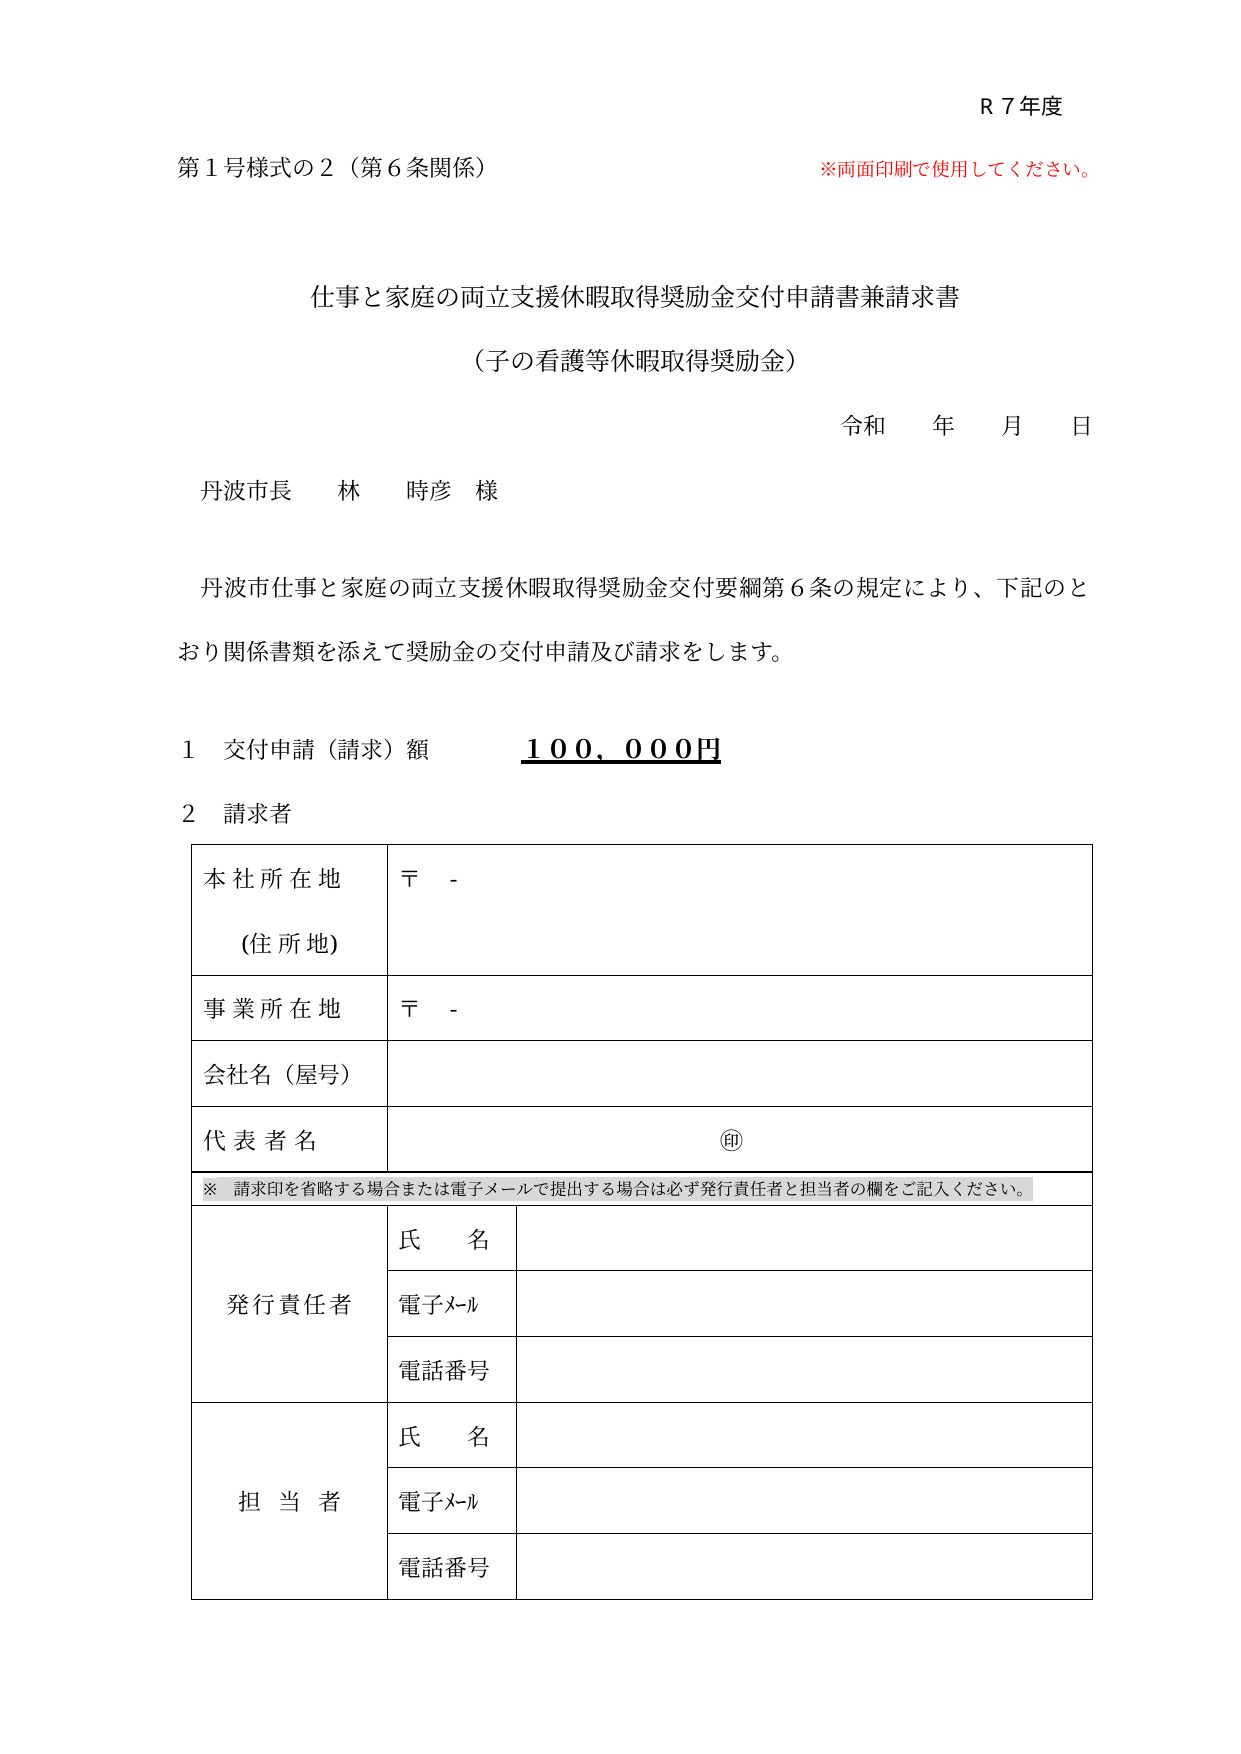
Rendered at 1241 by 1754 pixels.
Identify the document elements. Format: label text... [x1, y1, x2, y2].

text ２ 請求者 [177, 780, 1092, 844]
table_cell 代表者名 [192, 1107, 387, 1171]
text １ 交付申請（請求）額 １００，０００円 [177, 715, 1092, 780]
table_cell 会社名（屋号） [192, 1041, 387, 1106]
table_cell 電子ﾒｰﾙ [388, 1271, 516, 1336]
table_cell 電話番号 [388, 1534, 516, 1598]
table_cell [517, 1534, 1092, 1598]
table_cell [517, 1271, 1092, 1336]
table_cell [517, 1337, 1092, 1402]
text （子の看護等休暇取得奨励金） [177, 328, 1092, 392]
table_cell ※ 請求印を省略する場合または電子メールで提出する場合は必ず発行責任者と担当者の欄をご記入ください。 [192, 1173, 1092, 1205]
table_header 本 社 所 在 地 (住 所 地) [192, 845, 387, 974]
text 丹波市仕事と家庭の両立支援休暇取得奨励金交付要綱第６条の規定により、下記のとおり関係書類を添えて奨励金の交付申請及び請求をします。 [177, 554, 1092, 683]
table_cell ㊞ [388, 1107, 1092, 1171]
table_header 〒 - [388, 845, 1092, 974]
table_cell 担当者 [192, 1403, 387, 1598]
table_cell [517, 1206, 1092, 1270]
table_cell [388, 1041, 1092, 1106]
text 令和 年 月 日 [177, 392, 1092, 457]
table_cell 電話番号 [388, 1337, 516, 1402]
table_cell 氏 名 [388, 1206, 516, 1270]
table_cell [517, 1403, 1092, 1467]
table_cell 電子ﾒｰﾙ [388, 1468, 516, 1533]
table_cell 氏 名 [388, 1403, 516, 1467]
table_cell 発行責任者 [192, 1206, 387, 1402]
table_cell 事 業 所 在 地 [192, 976, 387, 1040]
text 第１号様式の２（第６条関係） ※両面印刷で使用してください。 [177, 134, 1092, 198]
text 仕事と家庭の両立支援休暇取得奨励金交付申請書兼請求書 [177, 263, 1092, 328]
text 丹波市長 林 時彦 様 [177, 457, 1092, 521]
table_cell [517, 1468, 1092, 1533]
table_cell 〒 - [388, 976, 1092, 1040]
